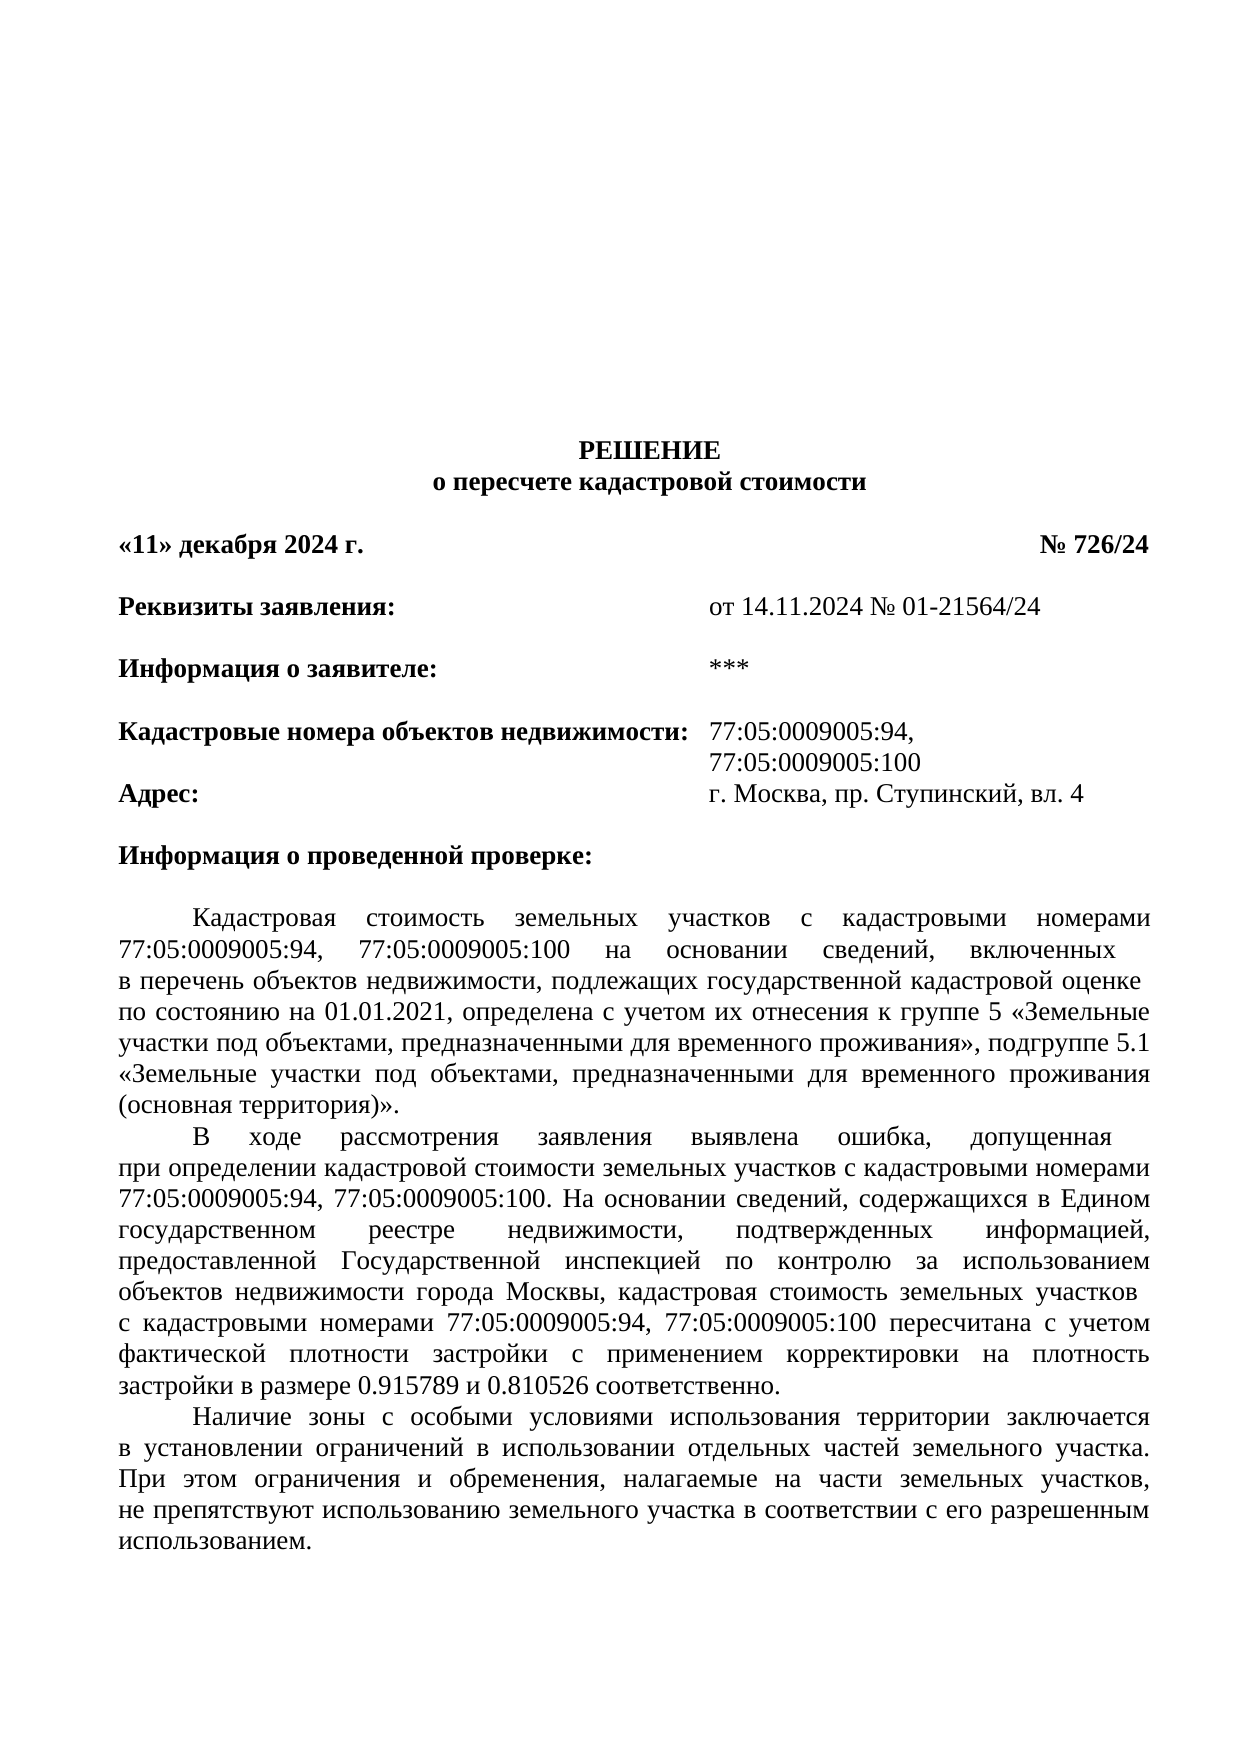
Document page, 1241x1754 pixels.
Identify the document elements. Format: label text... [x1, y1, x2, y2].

text Кадастровые номера объектов недвижимости: 77:05:0009005:94, [118, 715, 1152, 746]
text РЕШЕНИЕ [148, 434, 1152, 466]
text В ходе рассмотрения заявления выявлена ошибка, допущенная при определении кадастровой стоимости земельных участков с кадастровыми номерами 77:05:0009005:94, 77:05:0009005:100. На основании сведений, содержащихся в Едином государственном реестре недвижимости, подтвержденных информацией, предоставленной Государственной инспекцией по контролю за использованием объектов недвижимости города Москвы, кадастровая стоимость земельных участков с кадастровыми номерами 77:05:0009005:94, 77:05:0009005:100 пересчитана с учетом фактической плотности застройки с применением корректировки на плотность застройки в размере 0.915789 и 0.810526 соответственно. [118, 1119, 1152, 1400]
text 77:05:0009005:100 [118, 746, 1152, 777]
text Реквизиты заявления: от 14.11.2024 № 01-21564/24 [118, 590, 1152, 621]
text Кадастровая стоимость земельных участков с кадастровыми номерами 77:05:0009005:94, 77:05:0009005:100 на основании сведений, включенных в перечень объектов недвижимости, подлежащих государственной кадастровой оценке по состоянию на 01.01.2021, определена с учетом их отнесения к группе 5 «Земельные участки под объектами, предназначенными для временного проживания», подгруппе 5.1 «Земельные участки под объектами, предназначенными для временного проживания (основная территория)». [118, 902, 1152, 1119]
text о пересчете кадастровой стоимости [148, 466, 1152, 497]
text «11» декабря 2024 г. № 726/24 [118, 528, 1152, 559]
text Наличие зоны с особыми условиями использования территории заключается в установлении ограничений в использовании отдельных частей земельного участка. При этом ограничения и обременения, налагаемые на части земельных участков, не препятствуют использованию земельного участка в соответствии с его разрешенным использованием. [118, 1400, 1152, 1556]
text Адрес: г. Москва, пр. Ступинский, вл. 4 [118, 777, 1152, 808]
text Информация о проведенной проверке: [118, 839, 1152, 870]
text Информация о заявителе: *** [118, 652, 1167, 683]
